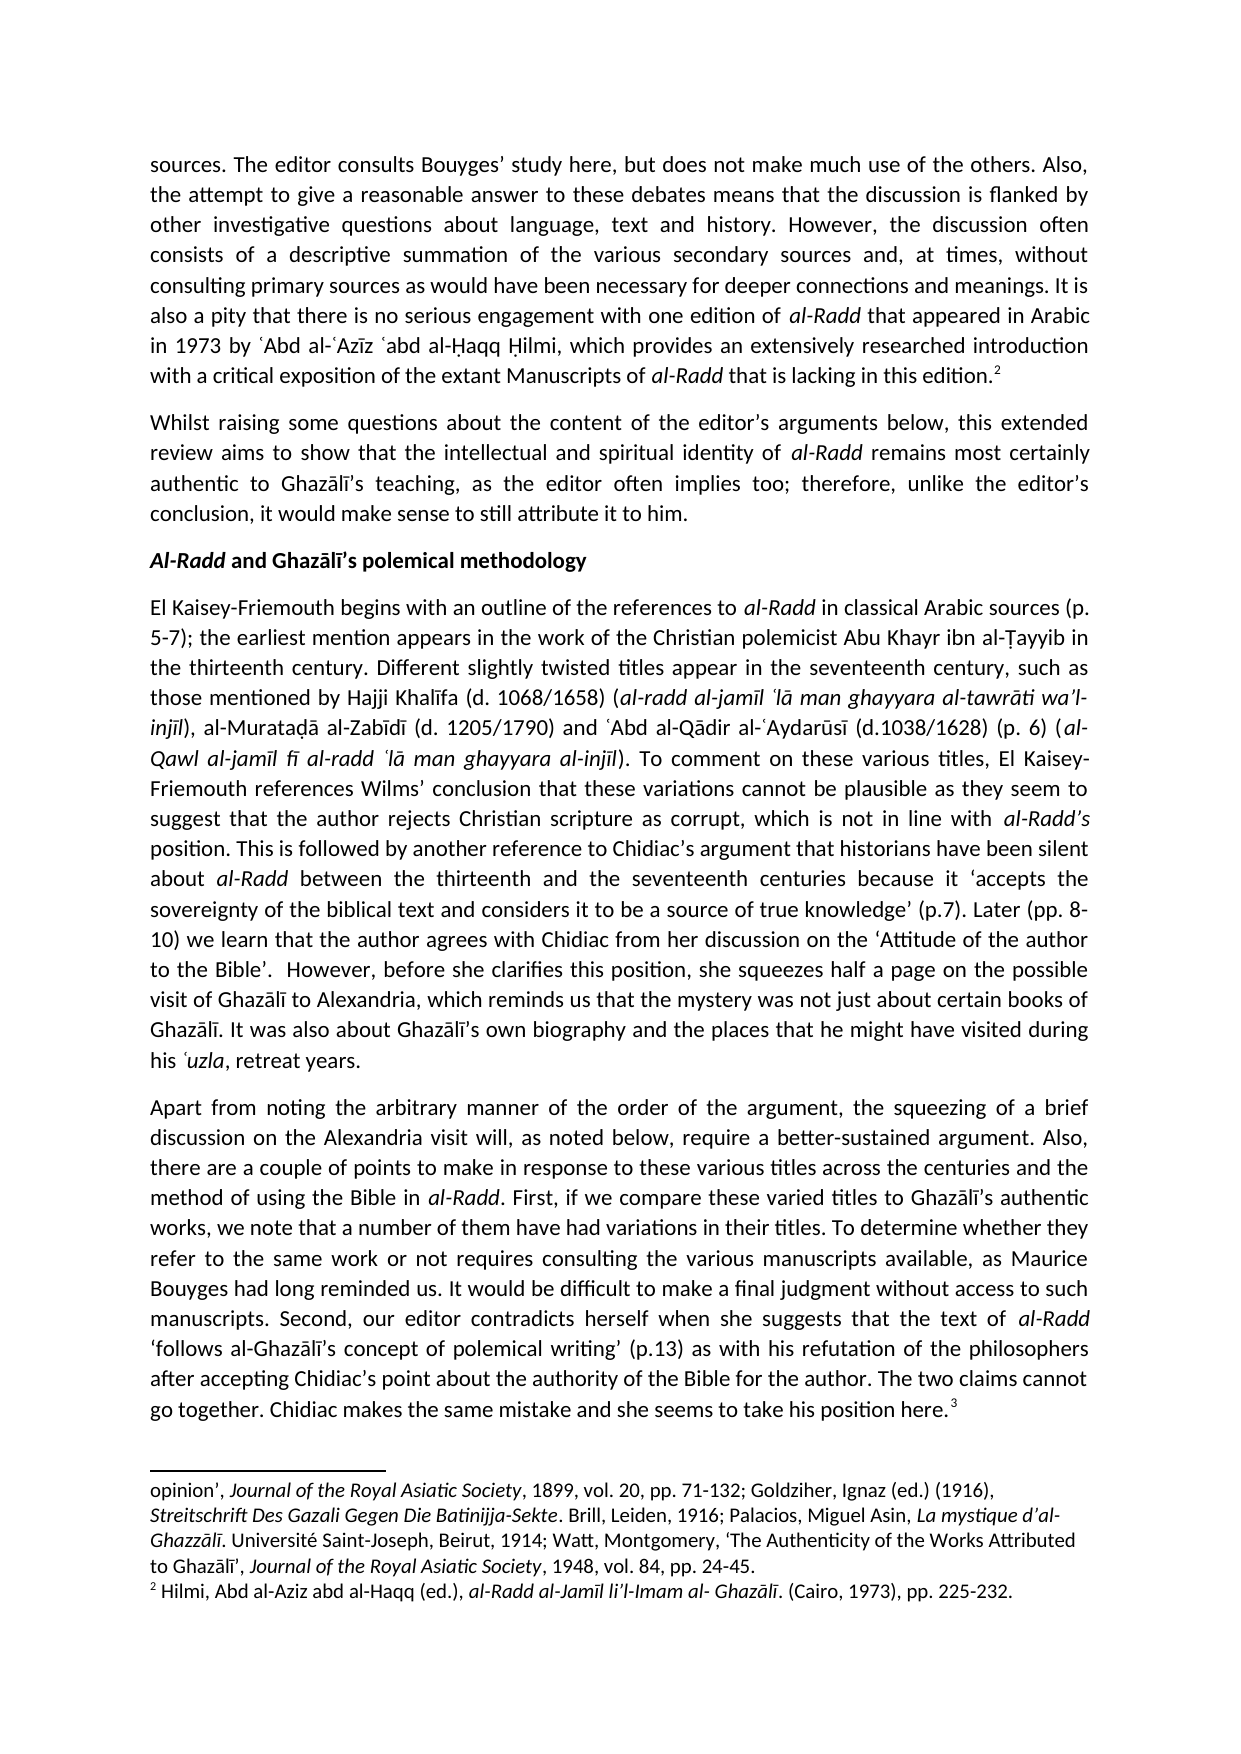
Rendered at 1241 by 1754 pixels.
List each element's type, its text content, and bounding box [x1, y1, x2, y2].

text Whilst raising some questions about the content of the editor’s arguments below, this extended review aims to show that the intellectual and spiritual identity of al-Radd remains most certainly authentic to Ghazālī’s teaching, as the editor often implies too; therefore, unlike the editor’s conclusion, it would make sense to still attribute it to him. [150, 408, 1090, 527]
text Al-Radd and Ghazālī’s polemical methodology [150, 546, 1090, 574]
text El Kaisey-Friemouth begins with an outline of the references to al-Radd in classical Arabic sources (p. 5-7); the earliest mention appears in the work of the Christian polemicist Abu Khayr ibn al-Ṭayyib in the thirteenth century. Different slightly twisted titles appear in the seventeenth century, such as those mentioned by Hajji Khalīfa (d. 1068/1658) (al-radd al-jamīl ʿlā man ghayyara al-tawrāti wa’l-injīl), al-Murataḍā al-Zabīdī (d. 1205/1790) and ʿAbd al-Qādir al-ʿAydarūsī (d.1038/1628) (p. 6) (al-Qawl al-jamīl fī al-radd ʿlā man ghayyara al-injīl). To comment on these various titles, El Kaisey-Friemouth references Wilms’ conclusion that these variations cannot be plausible as they seem to suggest that the author rejects Christian scripture as corrupt, which is not in line with al-Radd’s position. This is followed by another reference to Chidiac’s argument that historians have been silent about al-Radd between the thirteenth and the seventeenth centuries because it ‘accepts the sovereignty of the biblical text and considers it to be a source of true knowledge’ (p.7). Later (pp. 8-10) we learn that the author agrees with Chidiac from her discussion on the ‘Attitude of the author to the Bible’. However, before she clarifies this position, she squeezes half a page on the possible visit of Ghazālī to Alexandria, which reminds us that the mystery was not just about certain books of Ghazālī. It was also about Ghazālī’s own biography and the places that he might have visited during his ʿuzla, retreat years. [150, 593, 1090, 1074]
text Apart from noting the arbitrary manner of the order of the argument, the squeezing of a brief discussion on the Alexandria visit will, as noted below, require a better-sustained argument. Also, there are a couple of points to make in response to these various titles across the centuries and the method of using the Bible in al-Radd. First, if we compare these varied titles to Ghazālī’s authentic works, we note that a number of them have had variations in their titles. To determine whether they refer to the same work or not requires consulting the various manuscripts available, as Maurice Bouyges had long reminded us. It would be difficult to make a final judgment without access to such manuscripts. Second, our editor contradicts herself when she suggests that the text of al-Radd ‘follows al-Ghazālī’s concept of polemical writing’ (p.13) as with his refutation of the philosophers after accepting Chidiac’s point about the authority of the Bible for the author. The two claims cannot go together. Chidiac makes the same mistake and she seems to take his position here. [150, 1093, 1090, 1423]
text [150, 150, 1090, 389]
